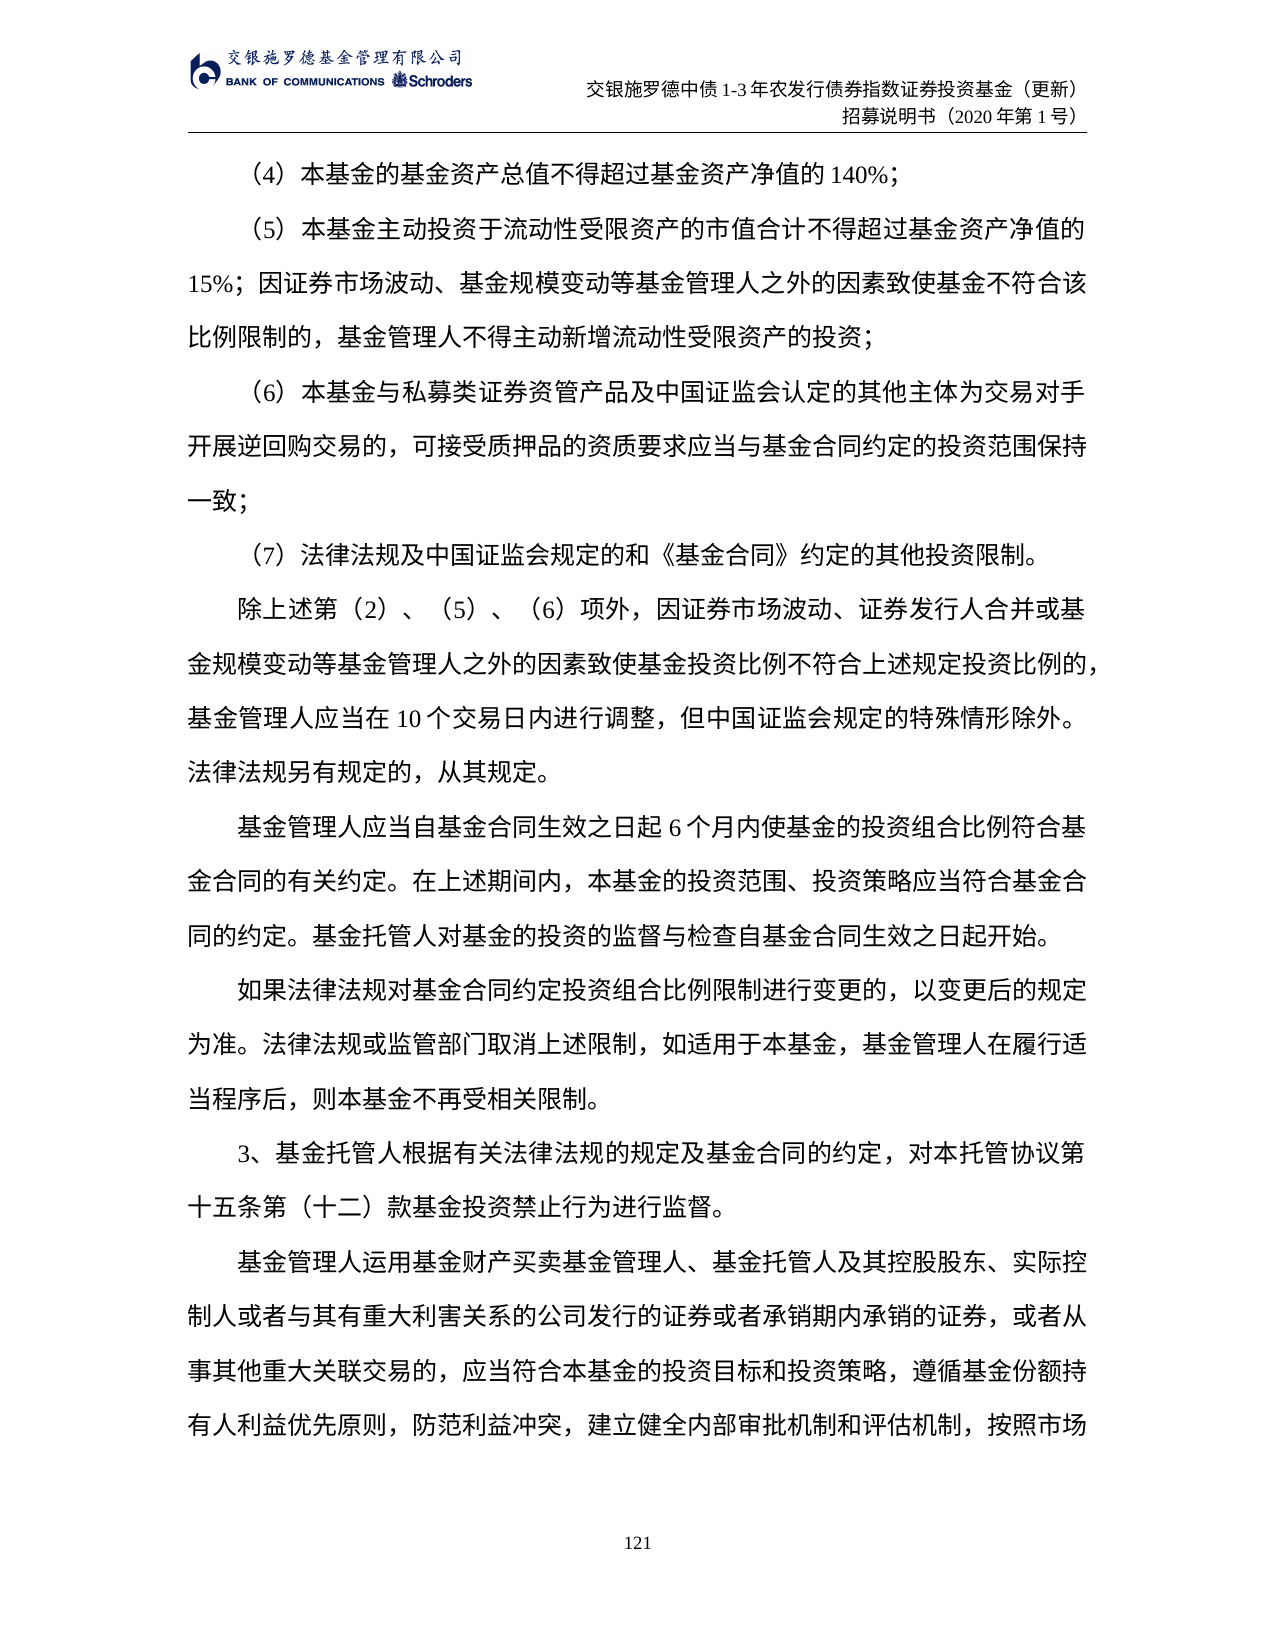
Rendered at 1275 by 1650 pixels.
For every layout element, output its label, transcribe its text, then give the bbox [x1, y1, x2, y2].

text 除上述第（2）、（5）、（6）项外，因证券市场波动、证券发行人合并或基金规模变动等基金管理人之外的因素致使基金投资比例不符合上述规定投资比例的，基金管理人应当在10个交易日内进行调整，但中国证监会规定的特殊情形除外。法律法规另有规定的，从其规定。 [187, 590, 1087, 789]
text 如果法律法规对基金合同约定投资组合比例限制进行变更的，以变更后的规定为准。法律法规或监管部门取消上述限制，如适用于本基金，基金管理人在履行适当程序后，则本基金不再受相关限制。 [187, 970, 1087, 1115]
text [187, 1242, 1087, 1442]
text （4）本基金的基金资产总值不得超过基金资产净值的140%； [187, 155, 1087, 191]
text （6）本基金与私募类证券资管产品及中国证监会认定的其他主体为交易对手开展逆回购交易的，可接受质押品的资质要求应当与基金合同约定的投资范围保持一致； [187, 372, 1087, 517]
text 基金管理人应当自基金合同生效之日起6个月内使基金的投资组合比例符合基金合同的有关约定。在上述期间内，本基金的投资范围、投资策略应当符合基金合同的约定。基金托管人对基金的投资的监督与检查自基金合同生效之日起开始。 [187, 807, 1087, 952]
text （5）本基金主动投资于流动性受限资产的市值合计不得超过基金资产净值的15%；因证券市场波动、基金规模变动等基金管理人之外的因素致使基金不符合该比例限制的，基金管理人不得主动新增流动性受限资产的投资； [187, 209, 1087, 354]
text （7）法律法规及中国证监会规定的和《基金合同》约定的其他投资限制。 [187, 535, 1087, 572]
text 3、基金托管人根据有关法律法规的规定及基金合同的约定，对本托管协议第十五条第（十二）款基金投资禁止行为进行监督。 [187, 1133, 1087, 1224]
picture [190, 50, 472, 89]
